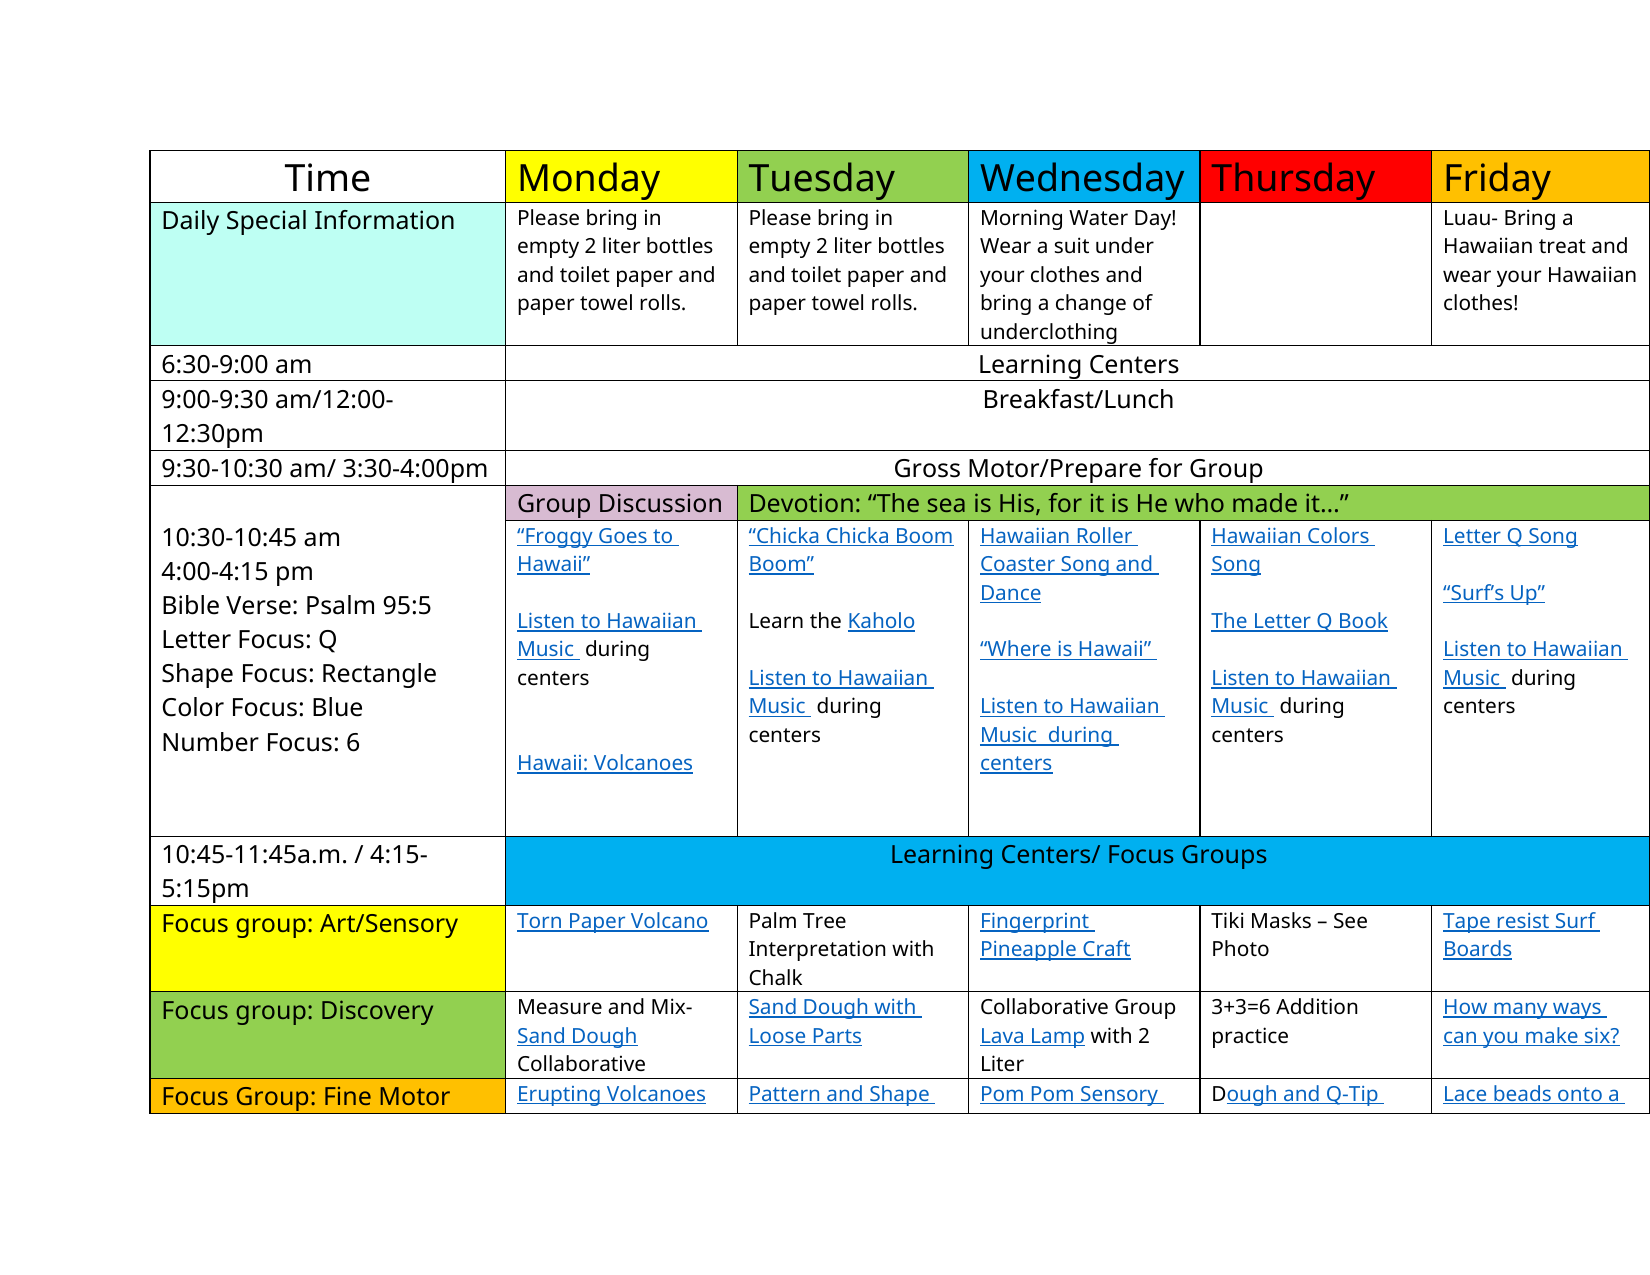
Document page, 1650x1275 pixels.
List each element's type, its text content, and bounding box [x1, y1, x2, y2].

table_cell Tiki Masks – See Photo [1201, 906, 1431, 991]
table_cell 9:00-9:30 am/12:00-12:30pm [151, 381, 505, 449]
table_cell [738, 1079, 968, 1113]
table_cell 10:30-10:45 am 4:00-4:15 pm Bible Verse: Psalm 95:5 Letter Focus: Q Shape Focus: Rectangle Color Focus: Blue Number Focus: 6 [151, 486, 505, 836]
table_header Wednesday [969, 151, 1199, 202]
table_cell Collaborative Group Lava Lamp with 2 Liter [969, 992, 1199, 1078]
table_cell Fingerprint Pineapple Craft [969, 906, 1199, 991]
table_cell Focus group: Art/Sensory [151, 906, 505, 991]
table_cell Learning Centers [506, 346, 1649, 380]
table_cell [1432, 1079, 1649, 1113]
table_header Friday [1432, 151, 1649, 202]
table_cell “Froggy Goes to Hawaii” Listen to Hawaiian Music during centers Hawaii: Volcanoes [506, 521, 737, 836]
table_cell Breakfast/Lunch [506, 381, 1649, 449]
table_cell Devotion: “The sea is His, for it is He who made it…” [738, 486, 1649, 520]
table_cell Torn Paper Volcano [506, 906, 737, 991]
table_cell How many ways can you make six? [1432, 992, 1649, 1078]
table_header Tuesday [738, 151, 968, 202]
table_cell [1201, 203, 1431, 345]
table_header Time [151, 151, 505, 202]
table_cell Measure and Mix- Sand Dough Collaborative [506, 992, 737, 1078]
table_cell 10:45-11:45a.m. / 4:15-5:15pm [151, 837, 505, 905]
table_header Monday [506, 151, 737, 202]
table_cell Daily Special Information [151, 203, 505, 345]
table_cell Learning Centers/ Focus Groups [506, 837, 1649, 905]
table_cell Please bring in empty 2 liter bottles and toilet paper and paper towel rolls. [506, 203, 737, 345]
table_cell Gross Motor/Prepare for Group [506, 451, 1649, 485]
table_cell Letter Q Song “Surf’s Up” Listen to Hawaiian Music during centers [1432, 521, 1649, 836]
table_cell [1201, 1079, 1431, 1113]
table_cell Tape resist Surf Boards [1432, 906, 1649, 991]
table_cell Group Discussion [506, 486, 737, 520]
table_cell Palm Tree Interpretation with Chalk [738, 906, 968, 991]
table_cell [151, 1079, 505, 1113]
table_cell Focus group: Discovery [151, 992, 505, 1078]
table_cell 3+3=6 Addition practice [1201, 992, 1431, 1078]
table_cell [969, 1079, 1199, 1113]
table_cell Hawaiian Roller Coaster Song and Dance “Where is Hawaii” Listen to Hawaiian Music during centers [969, 521, 1199, 836]
table_cell “Chicka Chicka Boom Boom” Learn the Kaholo Listen to Hawaiian Music during centers [738, 521, 968, 836]
table_header Thursday [1201, 151, 1431, 202]
table_cell Luau- Bring a Hawaiian treat and wear your Hawaiian clothes! [1432, 203, 1649, 345]
table_cell Sand Dough with Loose Parts [738, 992, 968, 1078]
table_cell Erupting Volcanoes [506, 1079, 737, 1113]
table_cell 9:30-10:30 am/ 3:30-4:00pm [151, 451, 505, 485]
table_cell Please bring in empty 2 liter bottles and toilet paper and paper towel rolls. [738, 203, 968, 345]
table_cell 6:30-9:00 am [151, 346, 505, 380]
table_cell Morning Water Day! Wear a suit under your clothes and bring a change of underclothing [969, 203, 1199, 345]
table_cell Hawaiian Colors Song The Letter Q Book Listen to Hawaiian Music during centers [1201, 521, 1431, 836]
